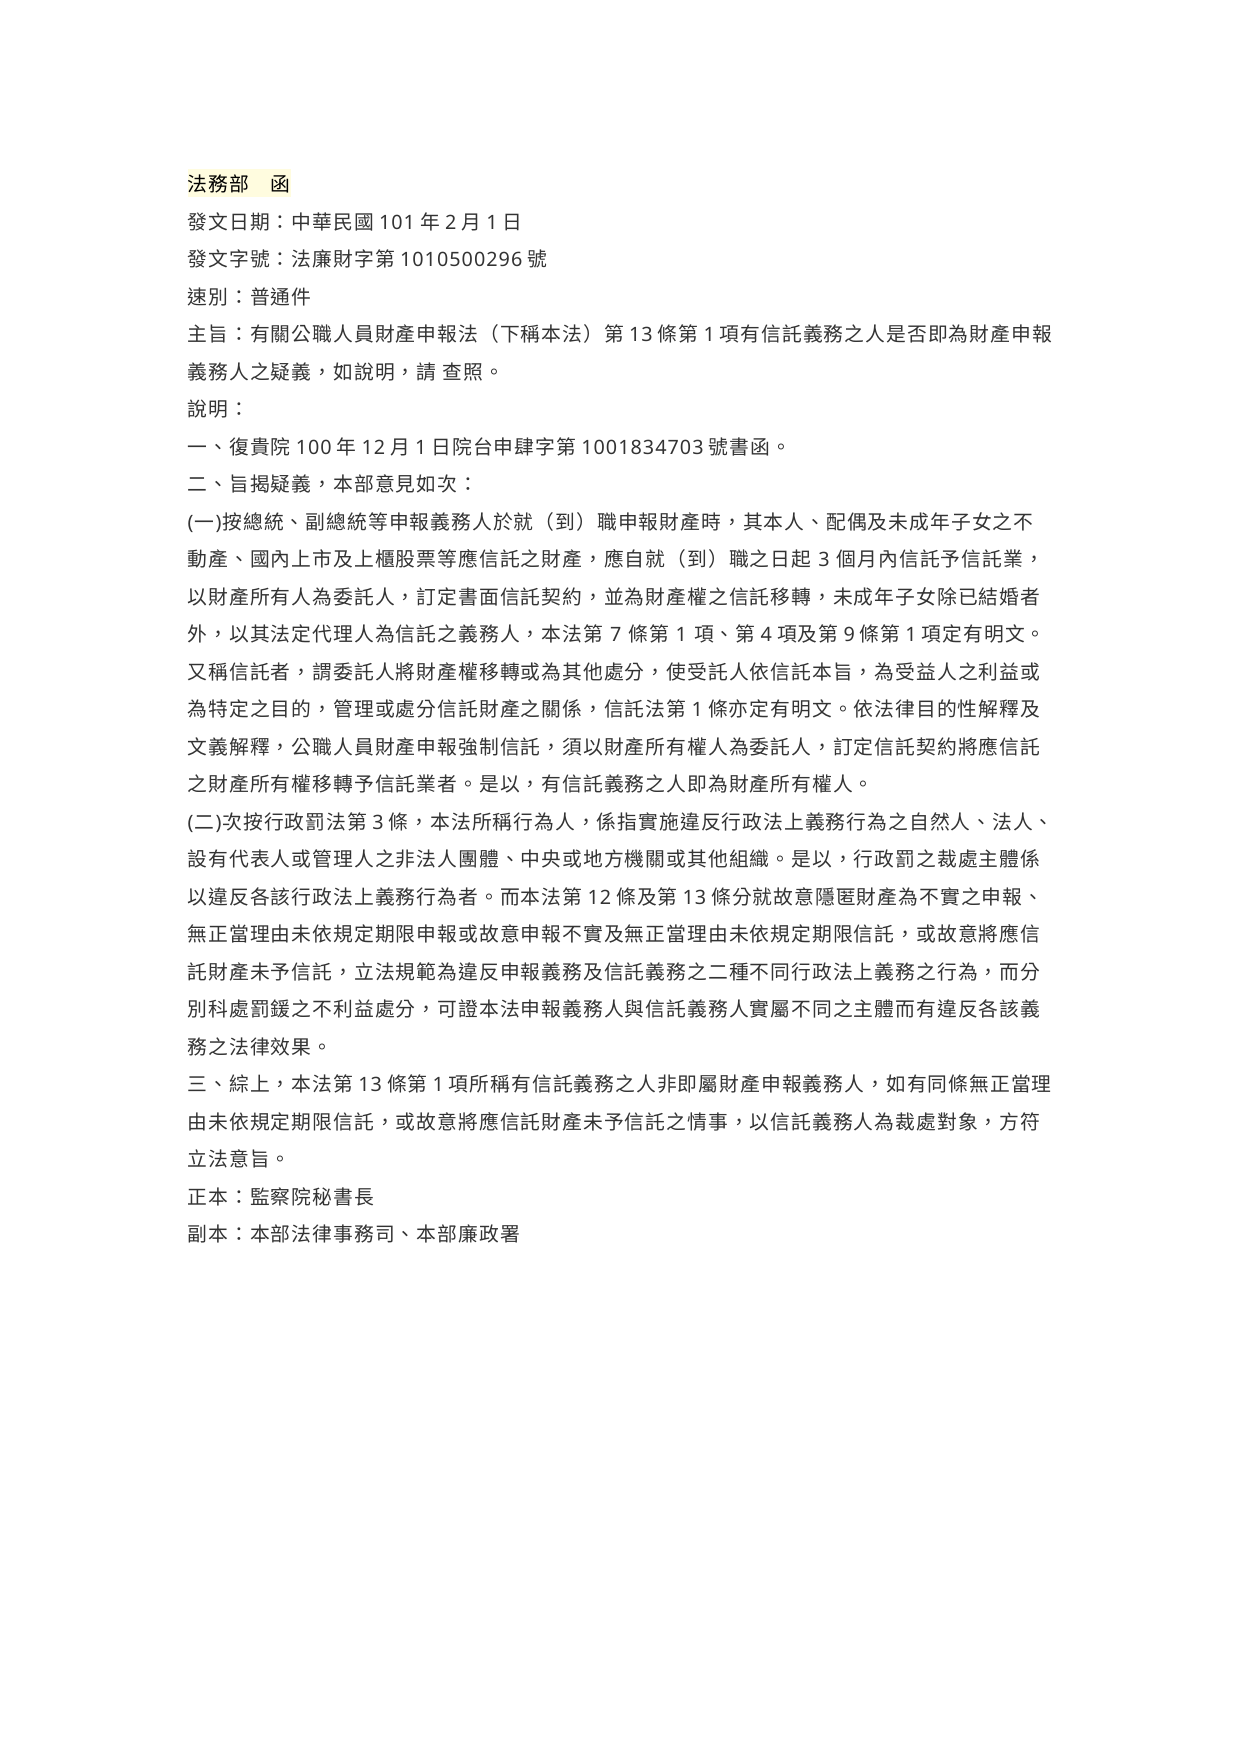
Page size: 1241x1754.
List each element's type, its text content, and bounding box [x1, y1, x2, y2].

text 法務部 函 [187, 164, 1053, 202]
text 正本：監察院秘書長 副本：本部法律事務司、本部廉政署 [187, 1177, 1053, 1252]
text 主旨：有關公職人員財產申報法（下稱本法）第13條第1項有信託義務之人是否即為財產申報義務人之疑義，如說明，請 查照。 說明： 一、復貴院100年12月1日院台申肆字第1001834703號書函。 二、旨揭疑義，本部意見如次： (一)按總統、副總統等申報義務人於就（到）職申報財產時，其本人、配偶及未成年子女之不動產、國內上市及上櫃股票等應信託之財產，應自就（到）職之日起 3 個月內信託予信託業，以財產所有人為委託人，訂定書面信託契約，並為財產權之信託移轉，未成年子女除已結婚者外，以其法定代理人為信託之義務人，本法第 7 條第 1 項、第4項及第9條第1項定有明文。又稱信託者，謂委託人將財產權移轉或為其他處分，使受託人依信託本旨，為受益人之利益或為特定之目的，管理或處分信託財產之關係，信託法第1條亦定有明文。依法律目的性解釋及文義解釋，公職人員財產申報強制信託，須以財產所有權人為委託人，訂定信託契約將應信託之財產所有權移轉予信託業者。是以，有信託義務之人即為財產所有權人。 (二)次按行政罰法第3條，本法所稱行為人，係指實施違反行政法上義務行為之自然人、法人、設有代表人或管理人之非法人團體、中央或地方機關或其他組織。是以，行政罰之裁處主體係以違反各該行政法上義務行為者。而本法第12條及第13條分就故意隱匿財產為不實之申報、無正當理由未依規定期限申報或故意申報不實及無正當理由未依規定期限信託，或故意將應信託財產未予信託，立法規範為違反申報義務及信託義務之二種不同行政法上義務之行為，而分別科處罰鍰之不利益處分，可證本法申報義務人與信託義務人實屬不同之主體而有違反各該義務之法律效果。 三、綜上，本法第13條第1項所稱有信託義務之人非即屬財產申報義務人，如有同條無正當理由未依規定期限信託，或故意將應信託財產未予信託之情事，以信託義務人為裁處對象，方符立法意旨。 [187, 314, 1053, 1177]
text 發文日期：中華民國101年2月1日 發文字號：法廉財字第1010500296號 速別：普通件 [187, 202, 1053, 314]
